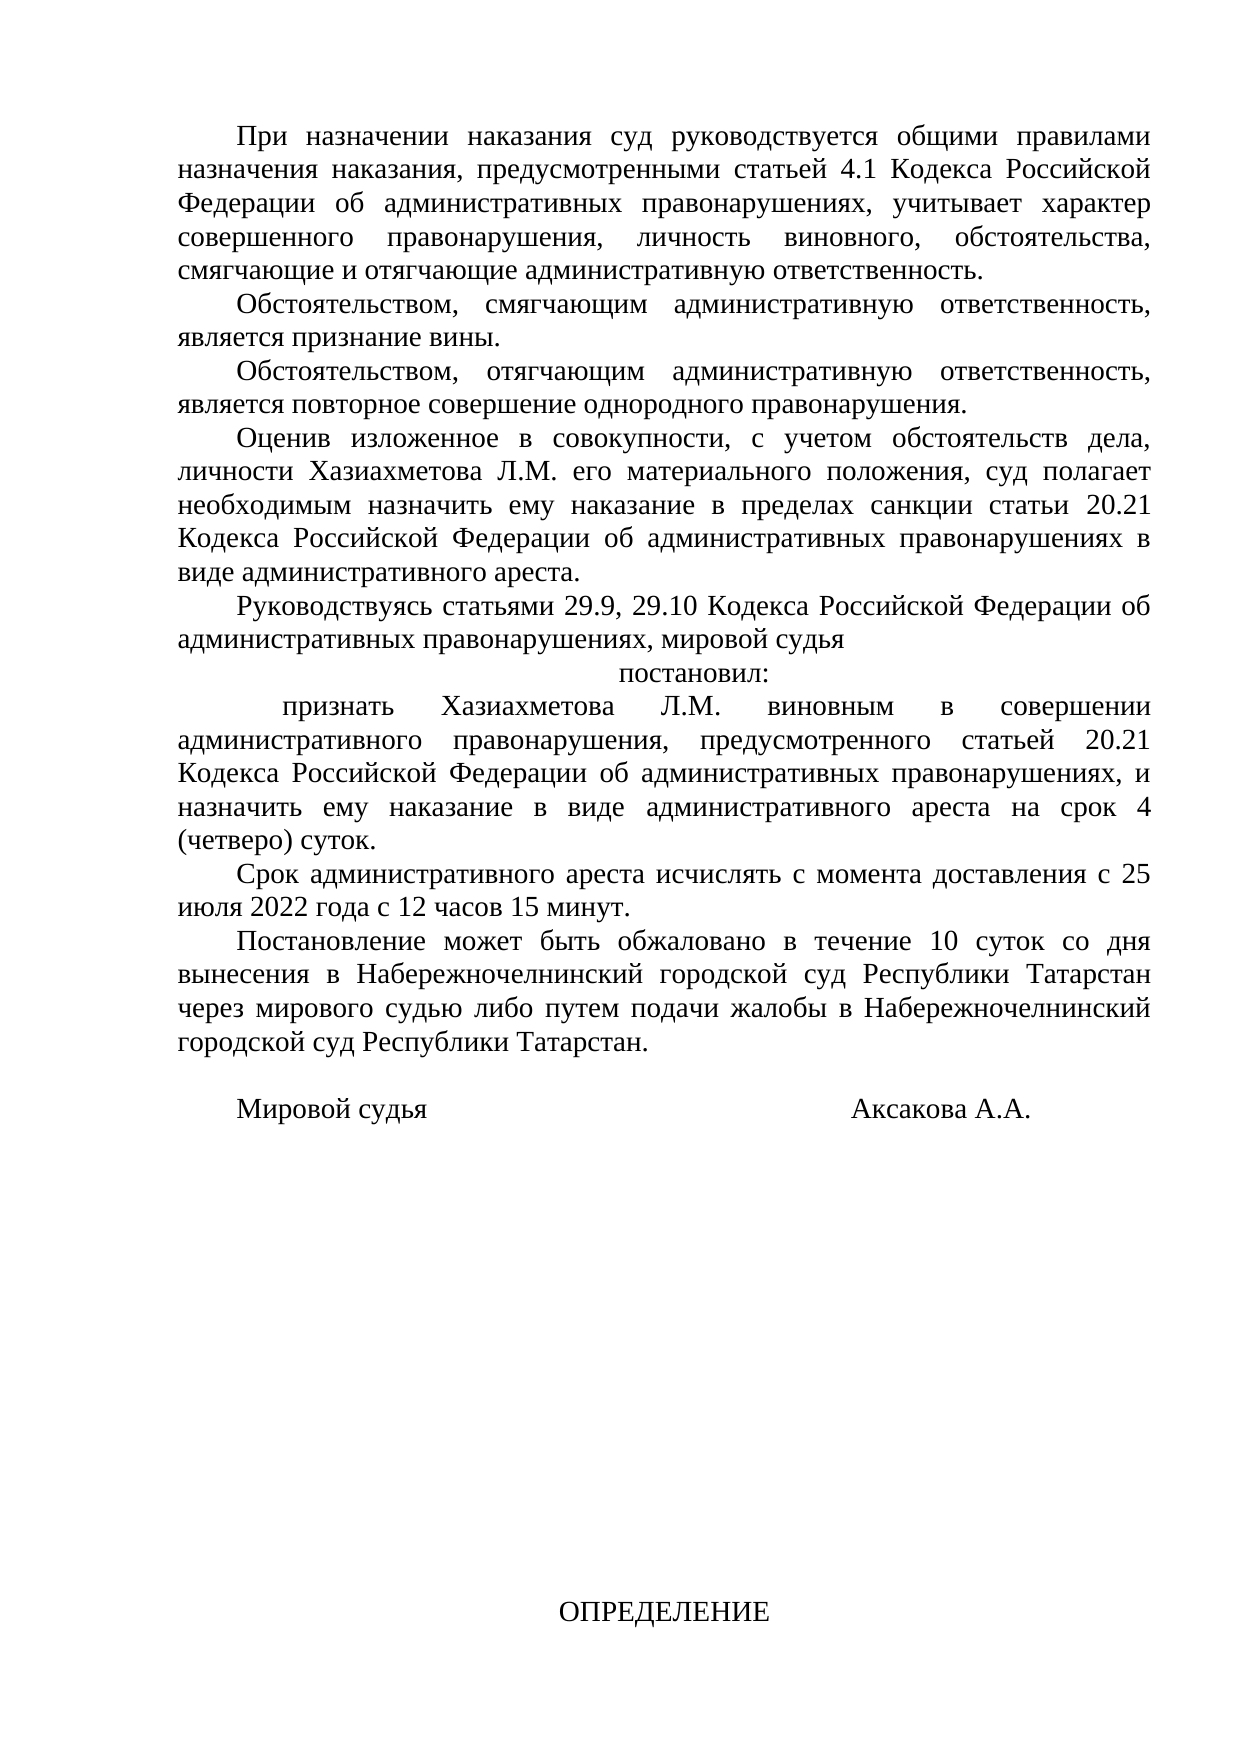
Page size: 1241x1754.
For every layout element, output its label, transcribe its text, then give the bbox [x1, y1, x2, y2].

text Обстоятельством, отягчающим административную ответственность, является повторное совершение однородного правонарушения. [177, 353, 1152, 420]
text Обстоятельством, смягчающим административную ответственность, является признание вины. [177, 286, 1152, 353]
text Мировой судья подпись Аксакова А.А. [177, 1091, 1152, 1124]
text Оценив изложенное в совокупности, с учетом обстоятельств дела, личности Хазиахметова Л.М. его материального положения, суд полагает необходимым назначить ему наказание в пределах санкции статьи 20.21 Кодекса Российской Федерации об административных правонарушениях в виде административного ареста. [177, 420, 1152, 588]
text признать Хазиахметова Л.М. виновным в совершении административного правонарушения, предусмотренного статьей 20.21 Кодекса Российской Федерации об административных правонарушениях, и назначить ему наказание в виде административного ареста на срок 4 (четверо) суток. [177, 688, 1152, 856]
text При назначении наказания суд руководствуется общими правилами назначения наказания, предусмотренными статьей 4.1 Кодекса Российской Федерации об административных правонарушениях, учитывает характер совершенного правонарушения, личность виновного, обстоятельства, смягчающие и отягчающие административную ответственность. [177, 118, 1152, 286]
text Руководствуясь статьями 29.9, 29.10 Кодекса Российской Федерации об административных правонарушениях, мировой судья [177, 588, 1152, 655]
text Срок административного ареста исчислять с момента доставления с 25 июля 2022 года с 12 часов 15 минут. [177, 856, 1152, 923]
text Постановление может быть обжаловано в течение 10 суток со дня вынесения в Набережночелнинский городской суд Республики Татарстан через мирового судью либо путем подачи жалобы в Набережночелнинский городской суд Республики Татарстан. [177, 923, 1152, 1057]
text постановил: [177, 655, 1152, 688]
text ОПРЕДЕЛЕНИЕ [177, 1594, 1152, 1627]
